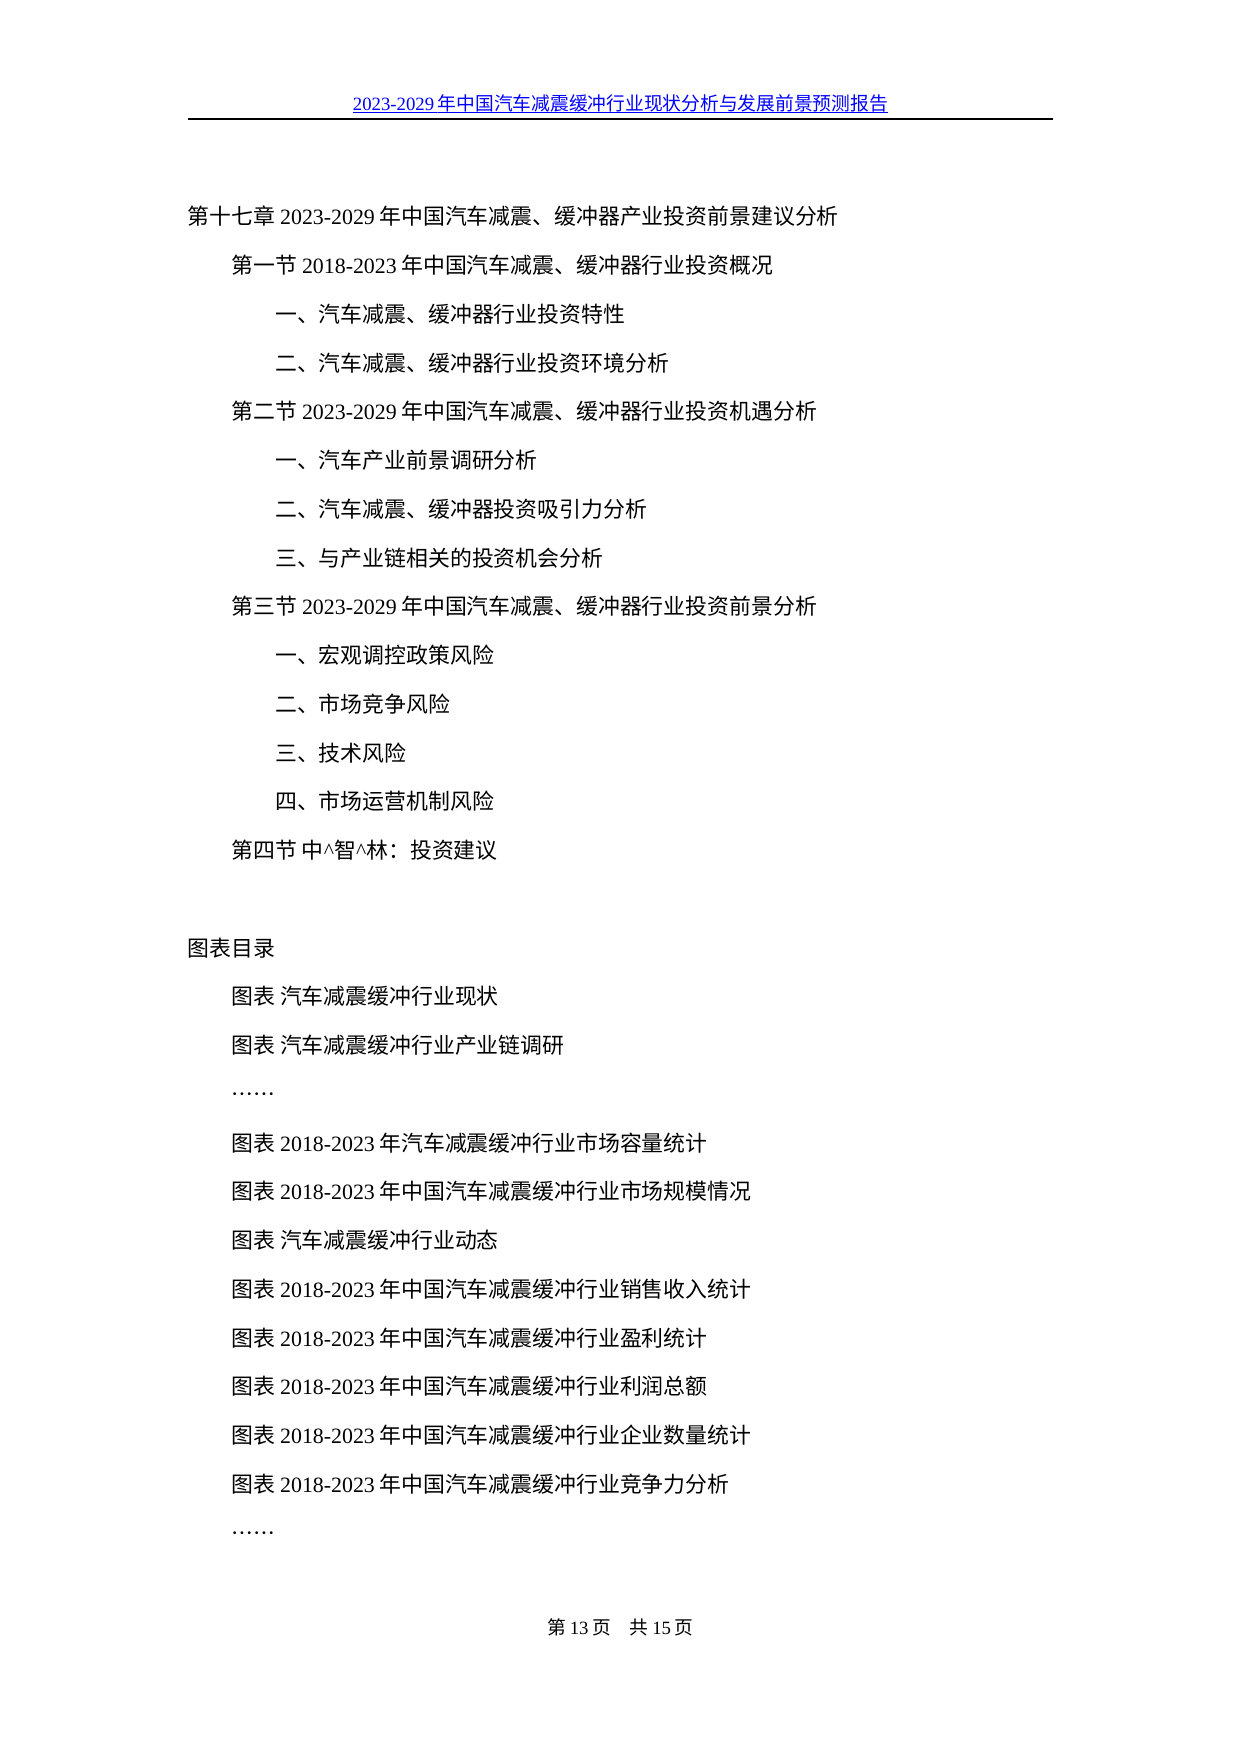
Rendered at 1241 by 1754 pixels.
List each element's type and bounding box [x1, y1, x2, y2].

text [187, 150, 1053, 1548]
